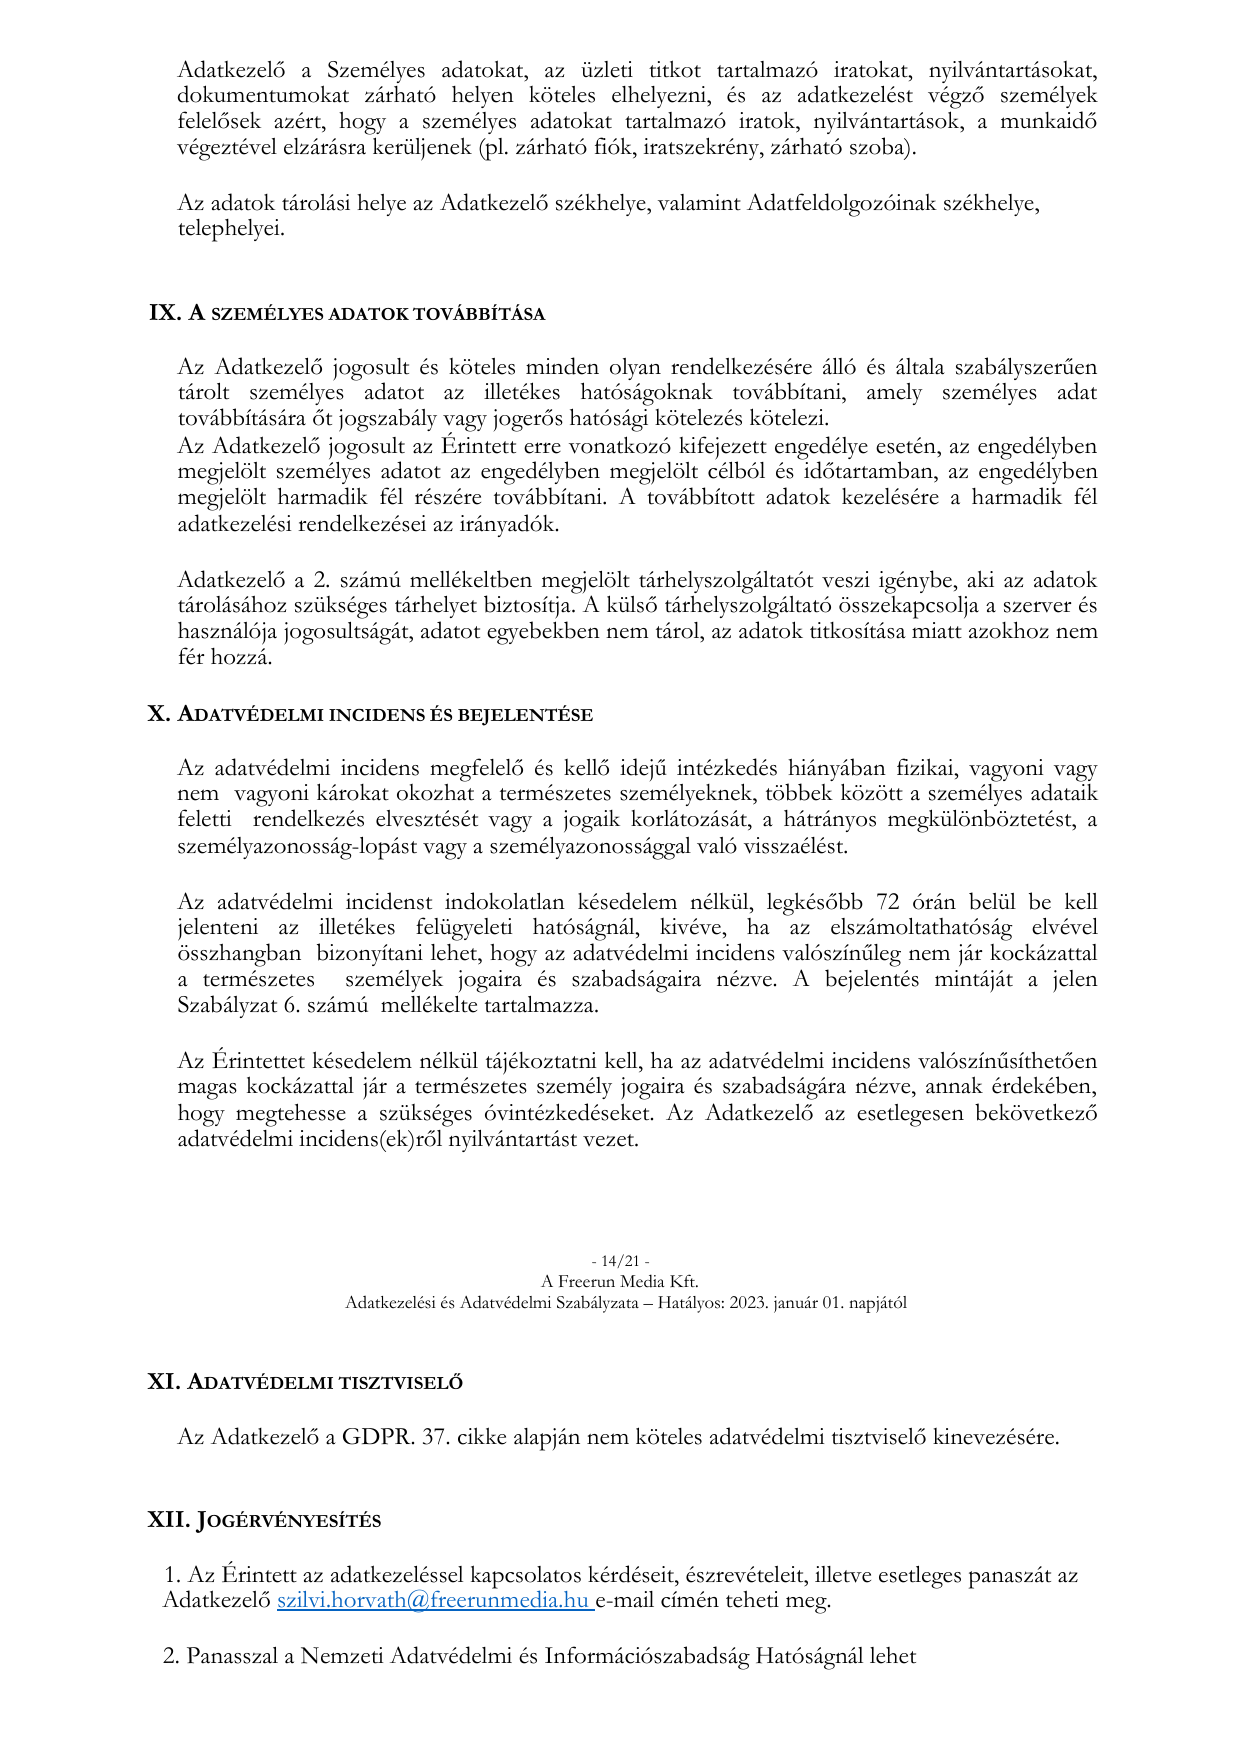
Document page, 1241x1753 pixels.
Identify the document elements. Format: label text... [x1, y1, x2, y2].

text Az adatok tárolási helye az Adatkezelő székhelye, valamint Adatfeldolgozóinak székhelye, telephelyei. [177, 190, 1099, 242]
text Az Adatkezelő jogosult az Érintett erre vonatkozó kifejezett engedélye esetén, az engedélyben megjelölt személyes adatot az engedélyben megjelölt célból és időtartamban, az engedélyben megjelölt harmadik fél részére továbbítani. A továbbított adatok kezelésére a harmadik fél adatkezelési rendelkezései az irányadók. [177, 433, 1099, 538]
text A Freerun Media Kft. [541, 1271, 1105, 1292]
text Adatkezelő a Személyes adatokat, az üzleti titkot tartalmazó iratokat, nyilvántartásokat, dokumentumokat zárható helyen köteles elhelyezni, és az adatkezelést végző személyek felelősek azért, hogy a személyes adatokat tartalmazó iratok, nyilvántartások, a munkaidő végeztével elzárásra kerüljenek (pl. zárható fiók, iratszekrény, zárható szoba). [177, 56, 1099, 161]
text Az adatvédelmi incidenst indokolatlan késedelem nélkül, legkésőbb 72 órán belül be kell jelenteni az illetékes felügyeleti hatóságnál, kivéve, ha az elszámoltathatóság elvével összhangban bizonyítani lehet, hogy az adatvédelmi incidens valószínűleg nem jár kockázattal a természetes személyek jogaira és szabadságaira nézve. A bejelentés mintáját a jelen Szabályzat 6. számú mellékelte tartalmazza. [177, 888, 1099, 1019]
text X. ADATVÉDELMI INCIDENS ÉS BEJELENTÉSE [147, 700, 1105, 728]
text Az Adatkezelő a GDPR. 37. cikke alapján nem köteles adatvédelmi tisztviselő kinevezésére. [177, 1423, 1105, 1451]
text IX. A SZEMÉLYES ADATOK TOVÁBBÍTÁSA [148, 299, 1105, 327]
text Adatkezelési és Adatvédelmi Szabályzata – Hatályos: 2023. január 01. napjától [147, 1292, 1105, 1313]
text Az Adatkezelő jogosult és köteles minden olyan rendelkezésére álló és általa szabályszerűen tárolt személyes adatot az illetékes hatóságoknak továbbítani, amely személyes adat továbbítására őt jogszabály vagy jogerős hatósági kötelezés kötelezi. [177, 354, 1099, 432]
text Az Érintettet késedelem nélkül tájékoztatni kell, ha az adatvédelmi incidens valószínűsíthetően magas kockázattal jár a természetes személy jogaira és szabadságára nézve, annak érdekében, hogy megtehesse a szükséges óvintézkedéseket. Az Adatkezelő az esetlegesen bekövetkező adatvédelmi incidens(ek)ről nyilvántartást vezet. [177, 1048, 1099, 1153]
text XI. ADATVÉDELMI TISZTVISELŐ [147, 1368, 1105, 1396]
text - 14/21 - [591, 1252, 1105, 1271]
text 1. Az Érintett az adatkezeléssel kapcsolatos kérdéseit, észrevételeit, illetve esetleges panaszát az Adatkezelő szilvi.horvath@freerunmedia.hu e-mail címén teheti meg. [162, 1561, 1099, 1614]
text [162, 1642, 963, 1668]
text XII. JOGÉRVÉNYESÍTÉS [147, 1506, 1105, 1534]
text Az adatvédelmi incidens megfelelő és kellő idejű intézkedés hiányában fizikai, vagyoni vagy nem vagyoni károkat okozhat a természetes személyeknek, többek között a személyes adataik feletti rendelkezés elvesztését vagy a jogaik korlátozását, a hátrányos megkülönböztetést, a személyazonosság-lopást vagy a személyazonossággal való visszaélést. [177, 755, 1100, 860]
text Adatkezelő a 2. számú mellékeltben megjelölt tárhelyszolgáltatót veszi igénybe, aki az adatok tárolásához szükséges tárhelyet biztosítja. A külső tárhelyszolgáltató összekapcsolja a szerver és használója jogosultságát, adatot egyebekben nem tárol, az adatok titkosítása miatt azokhoz nem fér hozzá. [177, 566, 1100, 671]
